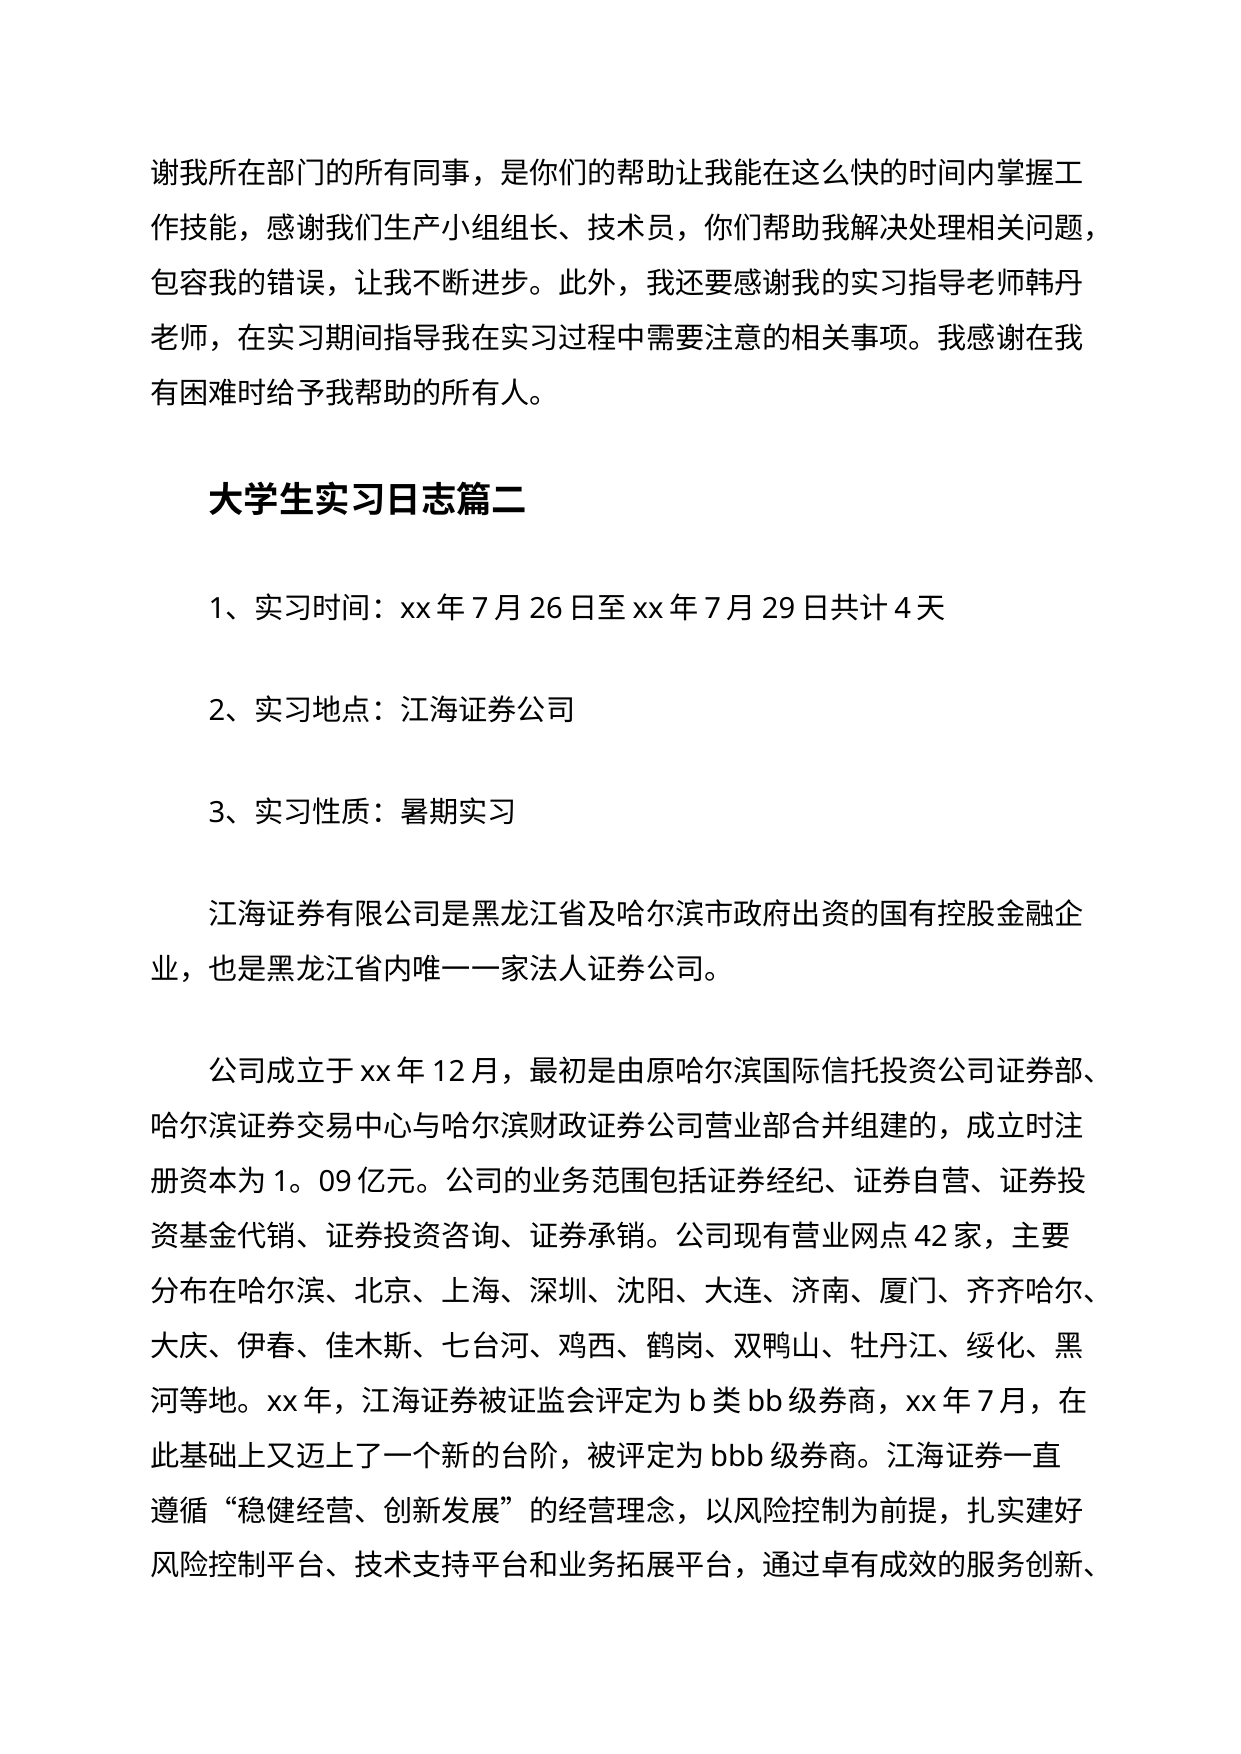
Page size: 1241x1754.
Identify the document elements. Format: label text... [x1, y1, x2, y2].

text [150, 1047, 1090, 1584]
text 2、实习地点：江海证券公司 [150, 687, 1090, 729]
text 江海证券有限公司是黑龙江省及哈尔滨市政府出资的国有控股金融企业，也是黑龙江省内唯一一家法人证券公司。 [150, 891, 1090, 988]
text 3、实习性质：暑期实习 [150, 789, 1090, 831]
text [150, 150, 1090, 412]
text 1、实习时间：xx年7月26日至xx年7月29日共计4天 [150, 585, 1090, 627]
text 大学生实习日志篇二 [150, 471, 1090, 523]
